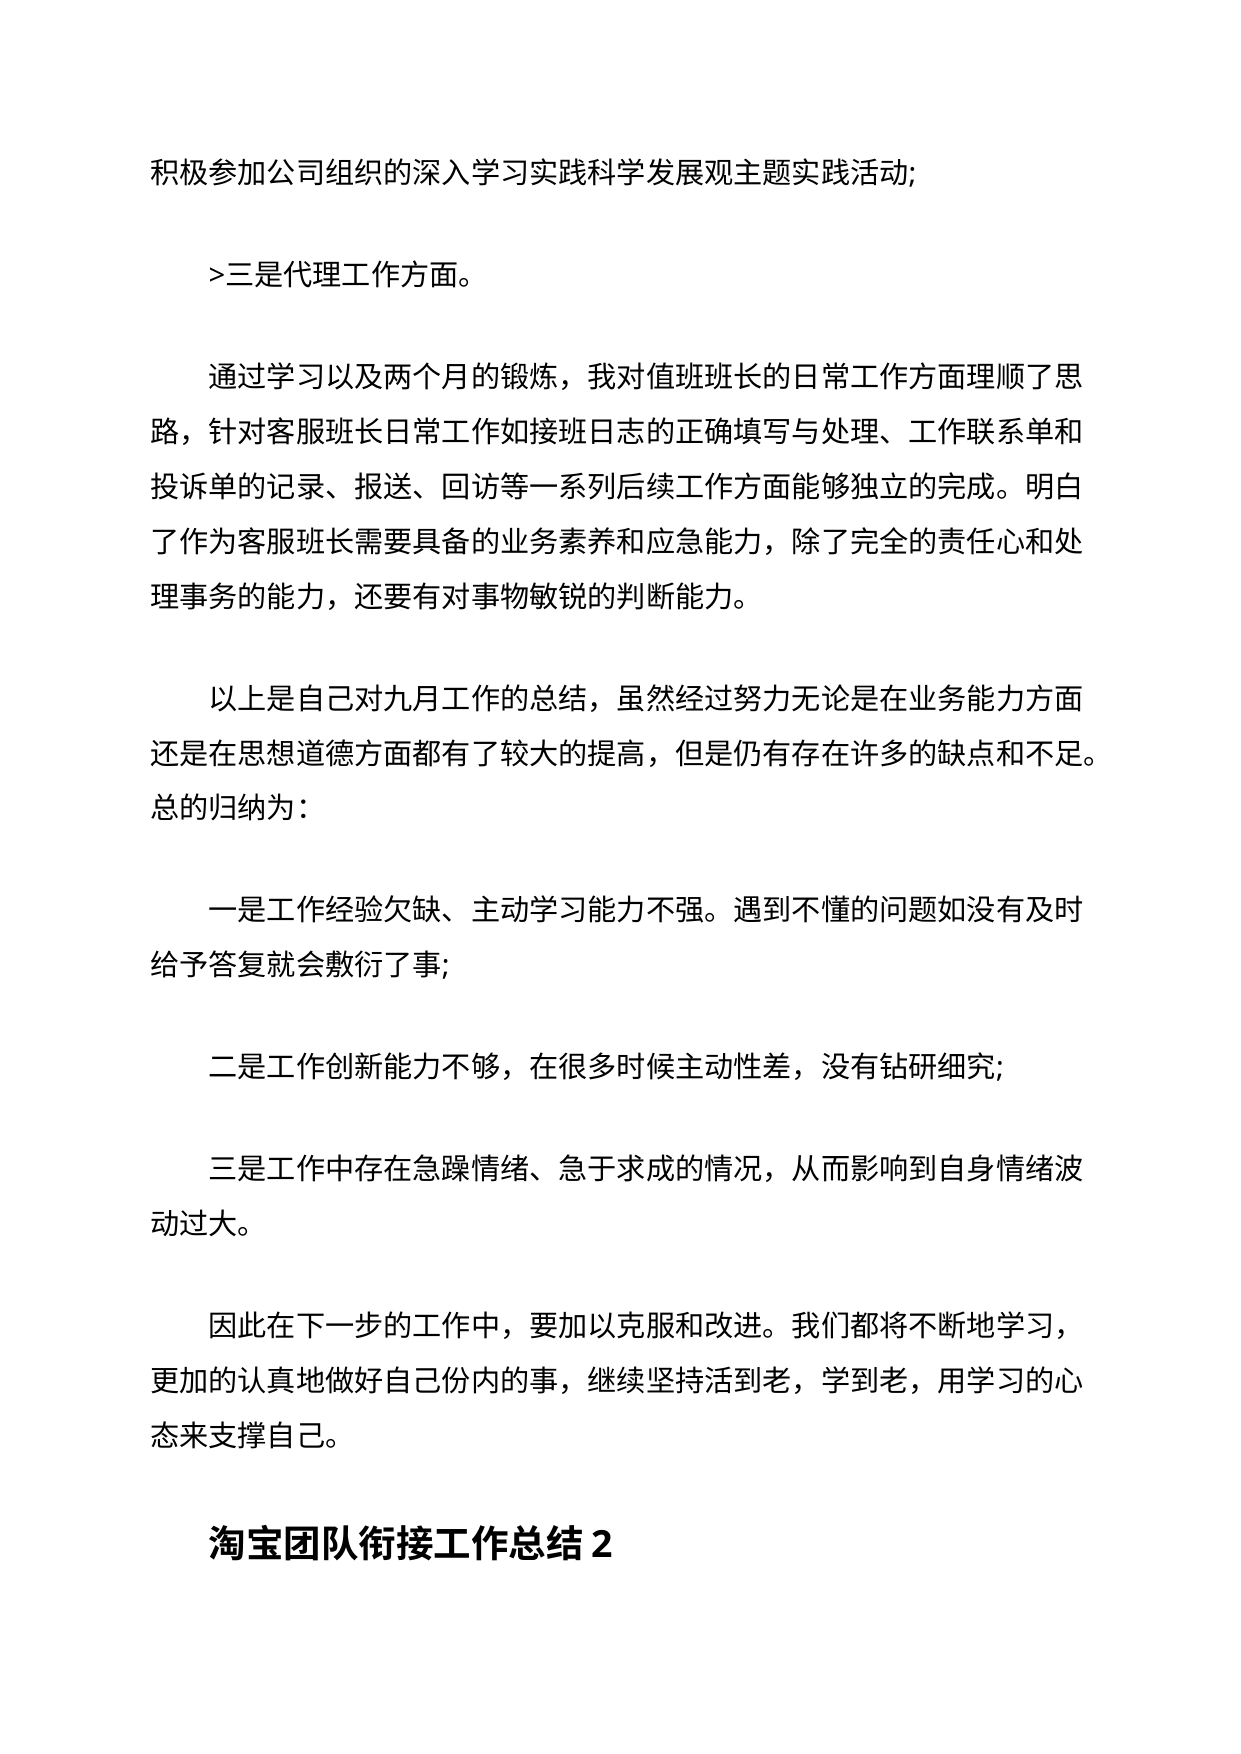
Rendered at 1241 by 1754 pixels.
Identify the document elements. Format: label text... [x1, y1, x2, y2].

text 二是工作创新能力不够，在很多时候主动性差，没有钻研细究; [150, 1044, 1090, 1086]
text 淘宝团队衔接工作总结2 [150, 1514, 1090, 1568]
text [150, 150, 1090, 192]
text >三是代理工作方面。 [150, 252, 1090, 294]
text 因此在下一步的工作中，要加以克服和改进。我们都将不断地学习，更加的认真地做好自己份内的事，继续坚持活到老，学到老，用学习的心态来支撑自己。 [150, 1302, 1090, 1454]
text 一是工作经验欠缺、主动学习能力不强。遇到不懂的问题如没有及时给予答复就会敷衍了事; [150, 887, 1090, 984]
text 通过学习以及两个月的锻炼，我对值班班长的日常工作方面理顺了思路，针对客服班长日常工作如接班日志的正确填写与处理、工作联系单和投诉单的记录、报送、回访等一系列后续工作方面能够独立的完成。明白了作为客服班长需要具备的业务素养和应急能力，除了完全的责任心和处理事务的能力，还要有对事物敏锐的判断能力。 [150, 354, 1090, 616]
text 以上是自己对九月工作的总结，虽然经过努力无论是在业务能力方面还是在思想道德方面都有了较大的提高，但是仍有存在许多的缺点和不足。总的归纳为： [150, 675, 1090, 827]
text 三是工作中存在急躁情绪、急于求成的情况，从而影响到自身情绪波动过大。 [150, 1146, 1090, 1243]
